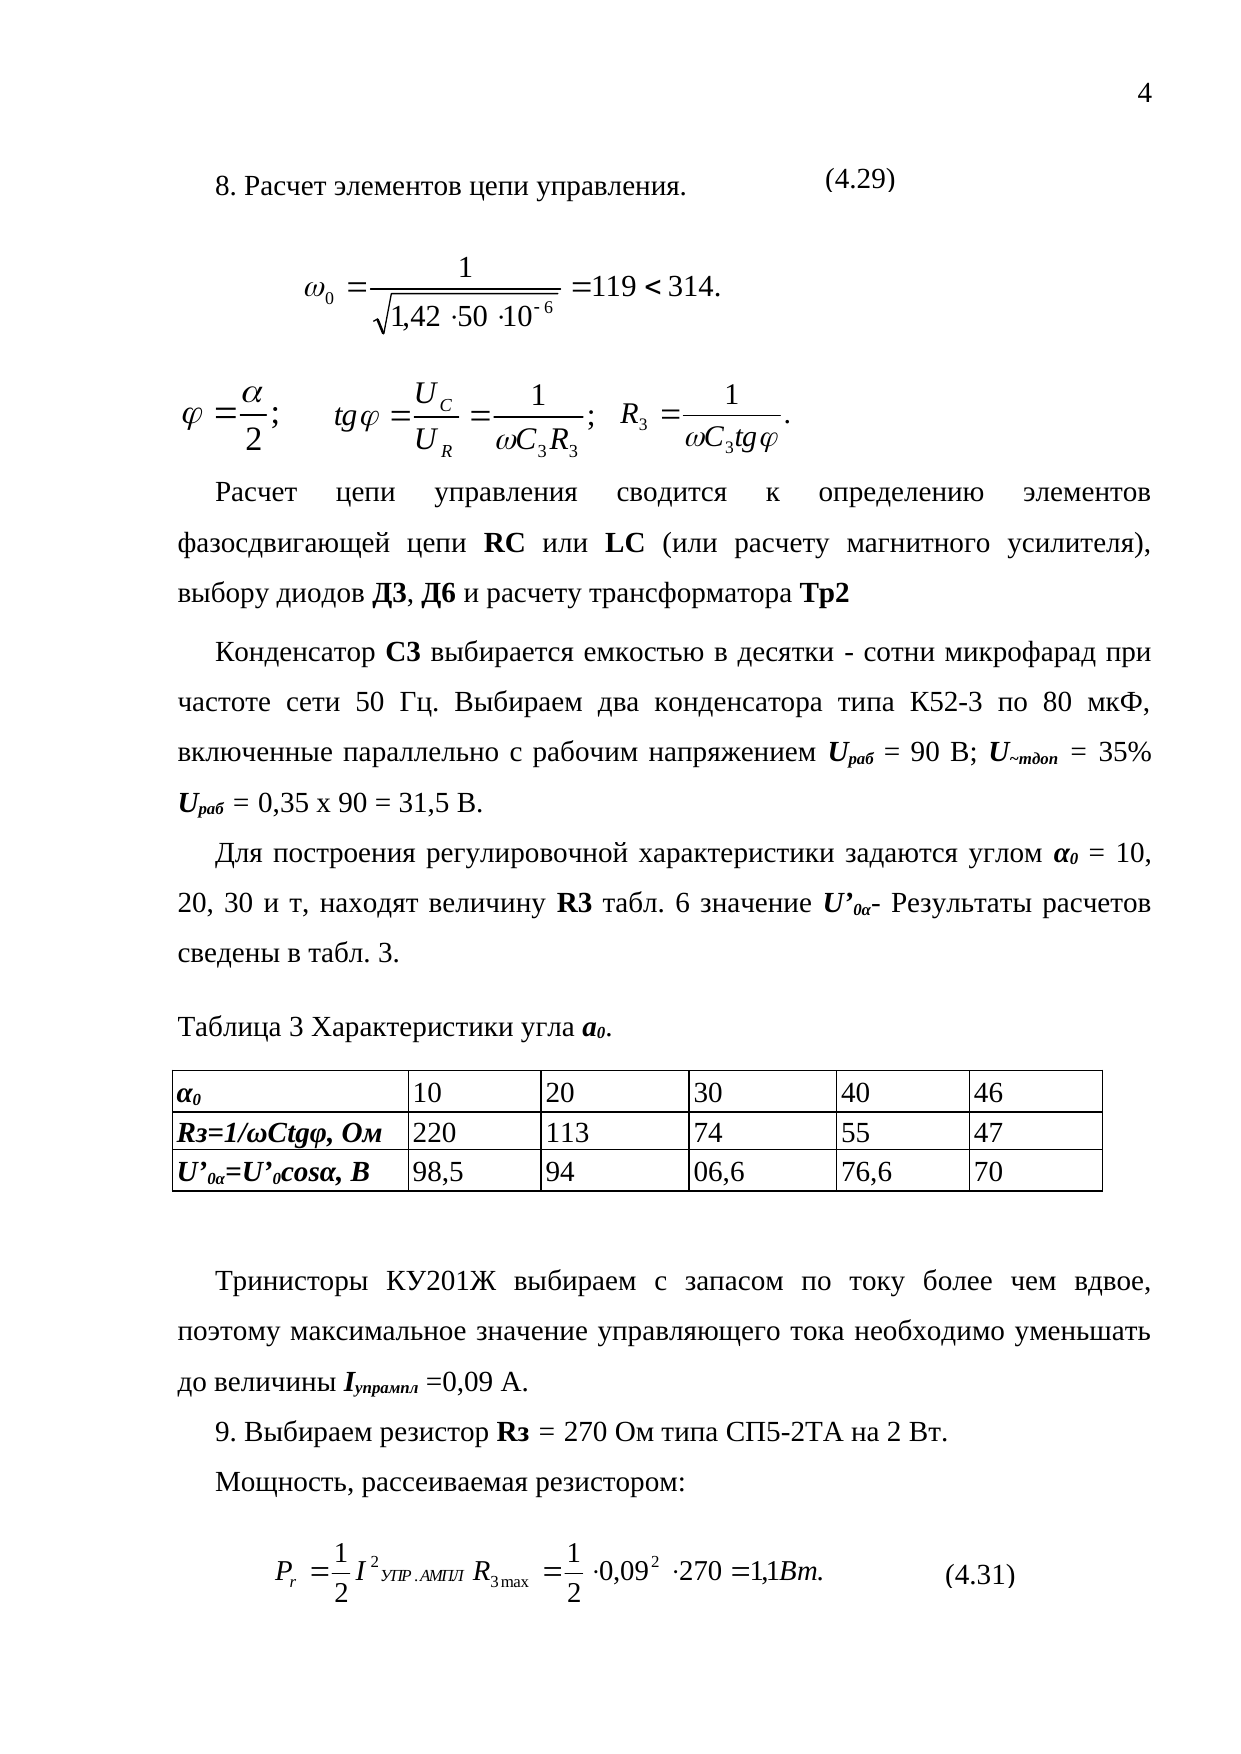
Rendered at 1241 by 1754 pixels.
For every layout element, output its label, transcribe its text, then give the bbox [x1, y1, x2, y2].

table_cell 94 [542, 1150, 688, 1190]
table_cell Rз=1/ωСtgφ, Ом [173, 1113, 408, 1149]
table_cell 55 [837, 1113, 969, 1149]
text Тринисторы КУ201Ж выбираем с запасом по току более чем вдвое, поэтому максимальное значение управляющего тока необходимо уменьшать до величины Iупрампл =0,09 А. [177, 1263, 1152, 1397]
table_header 20 [542, 1071, 688, 1111]
table_header 10 [409, 1071, 540, 1111]
text Мощность, рассеиваемая резистором: [177, 1464, 1152, 1498]
table_cell 74 [690, 1113, 836, 1149]
table_header 30 [690, 1071, 836, 1111]
table_header α0 [173, 1071, 408, 1111]
table_cell 113 [542, 1113, 688, 1149]
table_header 40 [837, 1071, 969, 1111]
text Конденсатор С3 выбирается емкостью в десятки - сотни микрофарад при частоте сети 50 Гц. Выбираем два конденсатора типа К52-3 по 80 мкФ, включенные параллельно с рабочим напряжением Uраб = 90 В; U~mдоп = 35% Uраб = 0,35 x 90 = 31,5 В. [177, 634, 1152, 818]
table_cell 98,5 [409, 1150, 540, 1190]
table_cell U’0α=U’0cosα, В [173, 1150, 408, 1190]
text 9. Выбираем резистор Rз = 270 Ом типа СП5-2ТА на 2 Вт. [177, 1414, 1152, 1448]
table_cell 06,6 [690, 1150, 836, 1190]
text Для построения регулировочной характеристики задаются углом α0 = 10, 20, 30 и т, находят величину R3 табл. 6 значение U’0α- Результаты расчетов сведены в табл. 3. [177, 835, 1152, 969]
table_cell 220 [409, 1113, 540, 1149]
text Таблица 3 Характеристики угла а0. [177, 1009, 1152, 1042]
table_cell 47 [970, 1113, 1102, 1149]
text 8. Расчет элементов цепи управления. [177, 168, 1152, 202]
table_header 46 [970, 1071, 1102, 1111]
text Расчет цепи управления сводится к определению элементов фазосдвигающей цепи RC или LC (или расчету магнитного усилителя), выбору диодов Д3, Д6 и расчету трансформатора Тр2 [177, 219, 1152, 609]
table_cell 76,6 [837, 1150, 969, 1190]
table_cell 70 [970, 1150, 1102, 1190]
